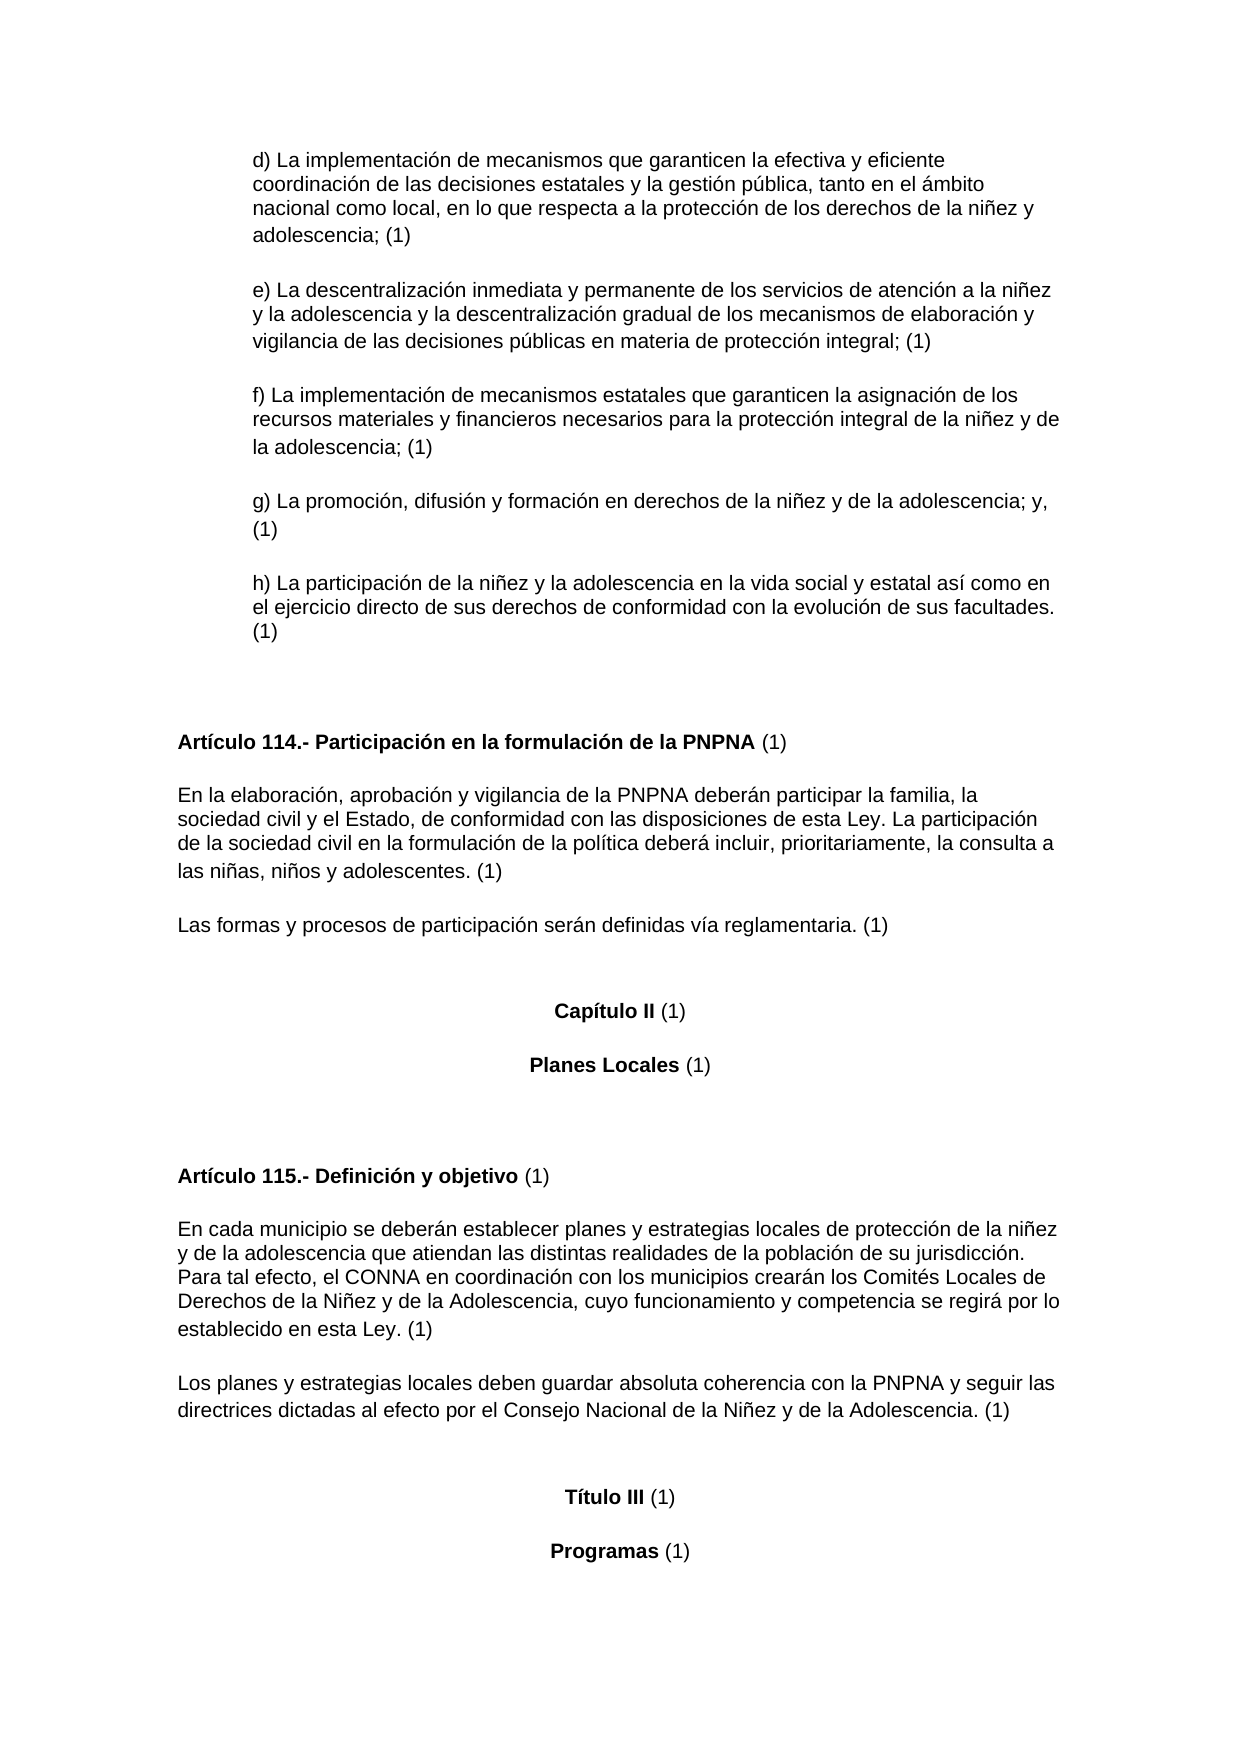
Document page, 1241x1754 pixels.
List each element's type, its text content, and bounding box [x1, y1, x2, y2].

text Las formas y procesos de participación serán definidas vía reglamentaria. (1) [177, 913, 1063, 937]
text h) La participación de la niñez y la adolescencia en la vida social y estatal así como en el ejercicio directo de sus derechos de conformidad con la evolución de sus facultades. (1) [252, 571, 1063, 643]
text g) La promoción, difusión y formación en derechos de la niñez y de la adolescencia; y, (1) [252, 489, 1063, 542]
text d) La implementación de mecanismos que garanticen la efectiva y eficiente coordinación de las decisiones estatales y la gestión pública, tanto en el ámbito nacional como local, en lo que respecta a la protección de los derechos de la niñez y adolescencia; (1) [252, 148, 1063, 248]
text f) La implementación de mecanismos estatales que garanticen la asignación de los recursos materiales y financieros necesarios para la protección integral de la niñez y de la adolescencia; (1) [252, 383, 1063, 460]
text Artículo 114.- Participación en la formulación de la PNPNA (1) [177, 730, 1063, 754]
text Programas (1) [177, 1539, 1063, 1563]
text En cada municipio se deberán establecer planes y estrategias locales de protección de la niñez y de la adolescencia que atiendan las distintas realidades de la población de su jurisdicción. Para tal efecto, el CONNA en coordinación con los municipios crearán los Comités Locales de Derechos de la Niñez y de la Adolescencia, cuyo funcionamiento y competencia se regirá por lo establecido en esta Ley. (1) [177, 1217, 1063, 1341]
text Planes Locales (1) [177, 1053, 1063, 1077]
text Capítulo II (1) [177, 966, 1063, 1023]
text En la elaboración, aprobación y vigilancia de la PNPNA deberán participar la familia, la sociedad civil y el Estado, de conformidad con las disposiciones de esta Ley. La participación de la sociedad civil en la formulación de la política deberá incluir, prioritariamente, la consulta a las niñas, niños y adolescentes. (1) [177, 783, 1063, 884]
text Artículo 115.- Definición y objetivo (1) [177, 1164, 1063, 1188]
text Título III (1) [177, 1452, 1063, 1510]
text e) La descentralización inmediata y permanente de los servicios de atención a la niñez y la adolescencia y la descentralización gradual de los mecanismos de elaboración y vigilancia de las decisiones públicas en materia de protección integral; (1) [252, 277, 1063, 354]
text Los planes y estrategias locales deben guardar absoluta coherencia con la PNPNA y seguir las directrices dictadas al efecto por el Consejo Nacional de la Niñez y de la Adolescencia. (1) [177, 1371, 1063, 1423]
